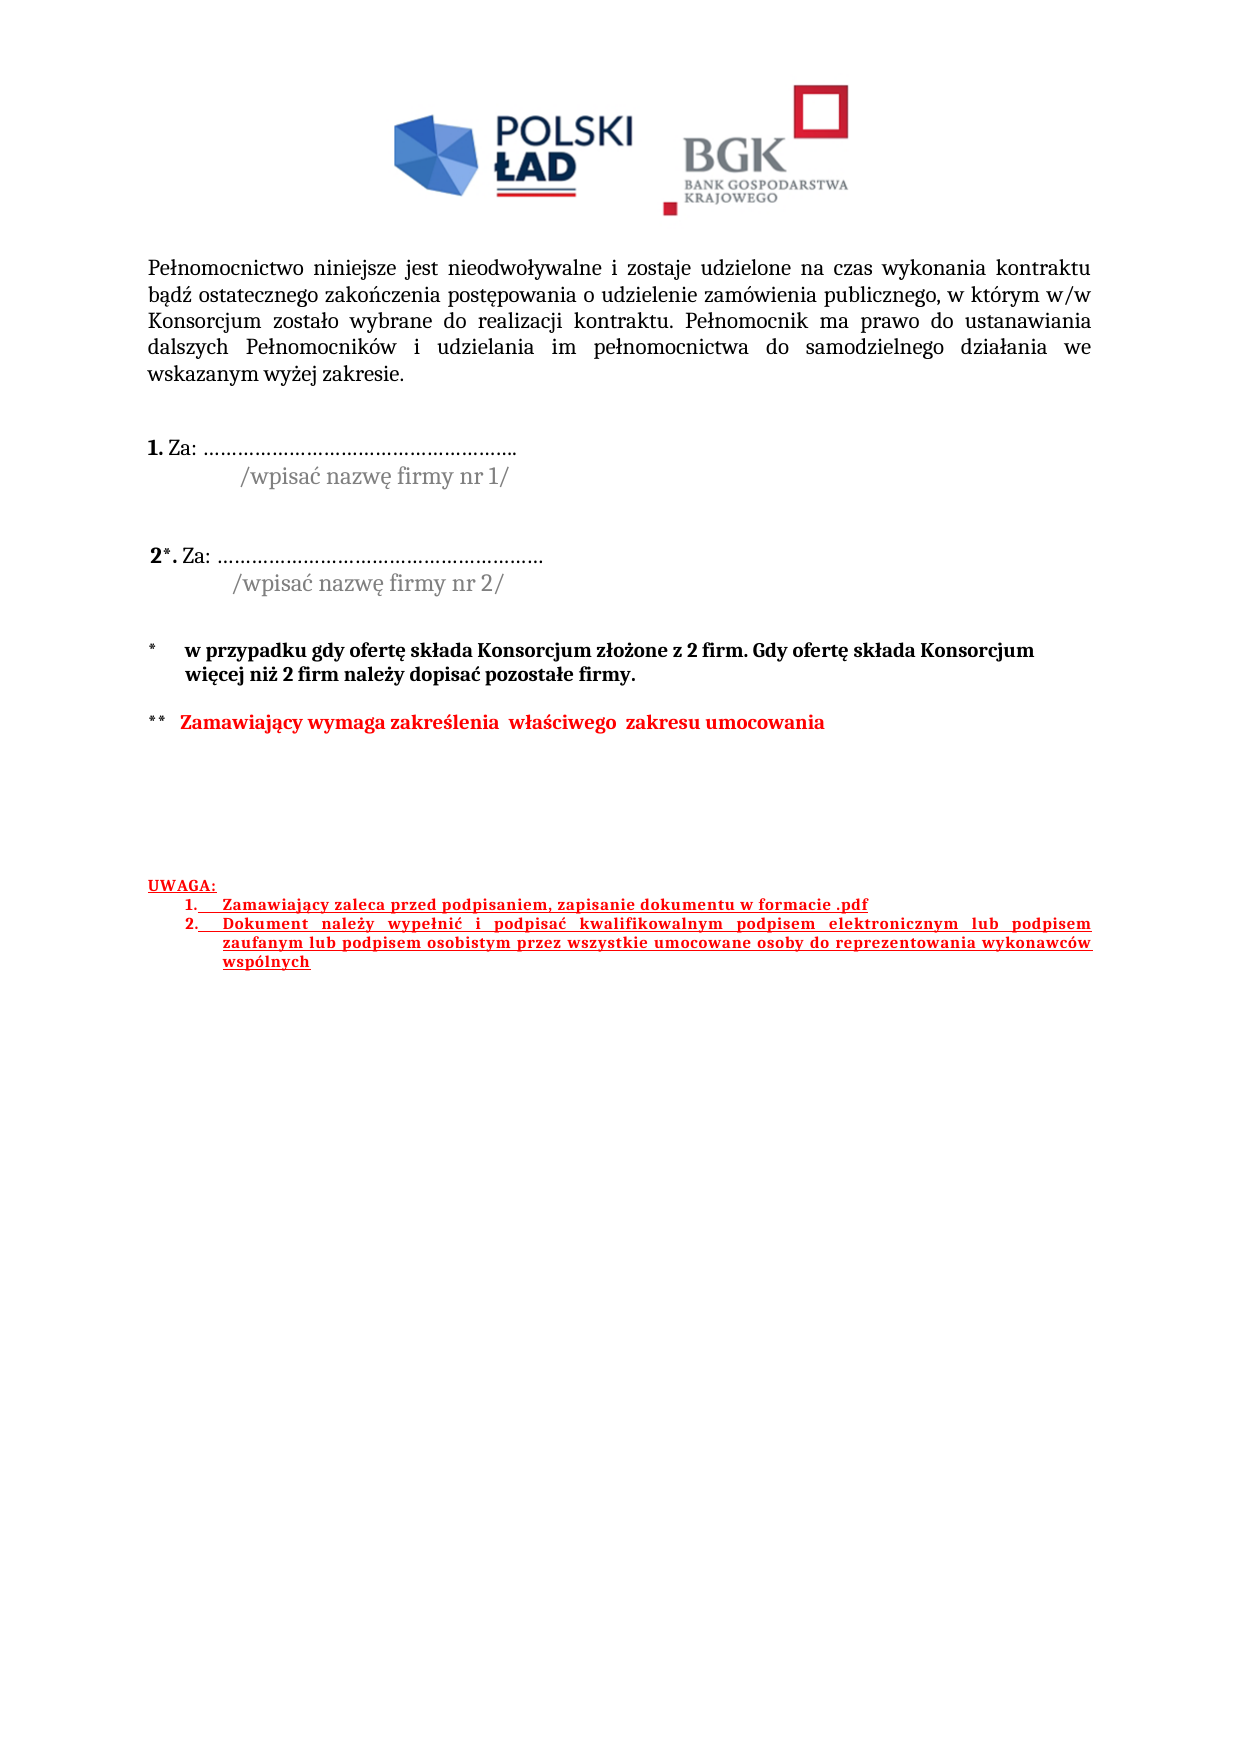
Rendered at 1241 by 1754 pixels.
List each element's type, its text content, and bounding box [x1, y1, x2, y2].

picture [371, 73, 869, 229]
text 2*. Za: ………………………………………………… [148, 543, 1093, 569]
text * w przypadku gdy ofertę składa Konsorcjum złożone z 2 firm. Gdy ofertę składa Konsorcjum więcej niż 2 firm należy dopisać pozostałe firmy. [148, 639, 1093, 687]
text Pełnomocnictwo niniejsze jest nieodwoływalne i zostaje udzielone na czas wykonania kontraktu bądź ostatecznego zakończenia postępowania o udzielenie zamówienia publicznego, w którym w/w Konsorcjum zostało wybrane do realizacji kontraktu. Pełnomocnik ma prawo do ustanawiania dalszych Pełnomocników i udzielania im pełnomocnictwa do samodzielnego działania we wskazanym wyżej zakresie. [148, 255, 1093, 387]
text 1. Za: ………………………………………………. [148, 435, 1093, 462]
list Dokument należy wypełnić i podpisać kwalifikowalnym podpisem elektronicznym lub podpisem zaufanym lub podpisem osobistym przez wszystkie umocowane osoby do reprezentowania wykonawców wspólnych [185, 914, 1093, 972]
list Zamawiający zaleca przed podpisaniem, zapisanie dokumentu w formacie .pdf [185, 895, 1093, 914]
text /wpisać nazwę firmy nr 1/ [148, 462, 1093, 490]
text UWAGA: [148, 876, 1093, 895]
text /wpisać nazwę firmy nr 2/ [148, 569, 1093, 598]
text ** Zamawiający wymaga zakreślenia właściwego zakresu umocowania [148, 711, 1093, 734]
